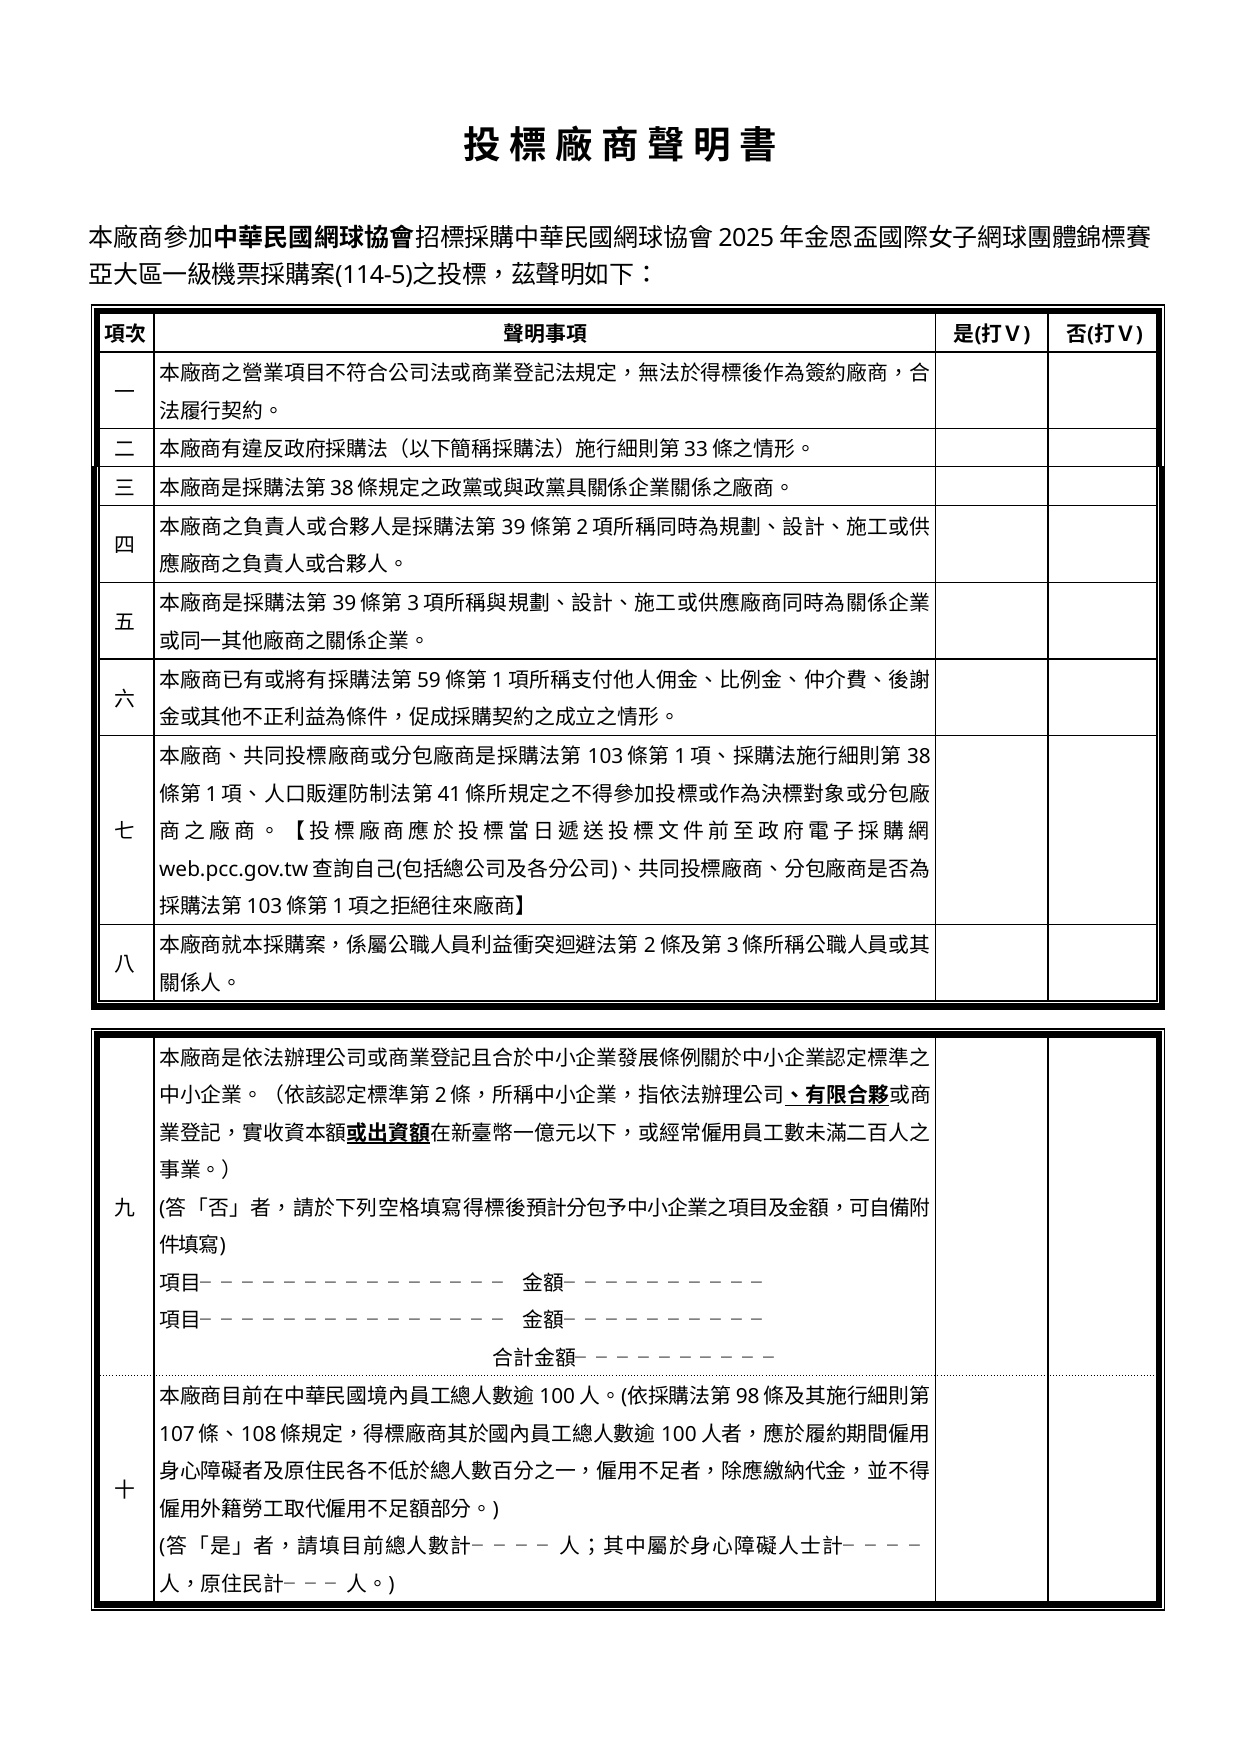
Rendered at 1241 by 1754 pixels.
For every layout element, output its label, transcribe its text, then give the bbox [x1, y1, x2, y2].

table_cell [1049, 506, 1156, 581]
table_cell 本廠商已有或將有採購法第59條第1項所稱支付他人佣金、比例金、仲介費、後謝金或其他不正利益為條件，促成採購契約之成立之情形。 [155, 660, 935, 734]
table_header 是(打Ｖ) [936, 314, 1047, 351]
table_cell [936, 1375, 1047, 1601]
table_header [936, 1038, 1047, 1375]
table_cell [1049, 660, 1156, 734]
table_cell [936, 353, 1047, 428]
text 投 標 廠 商 聲 明 書 [89, 104, 1152, 179]
table_cell [1049, 925, 1156, 1000]
table_cell [936, 429, 1047, 466]
table_cell 六 [100, 660, 153, 734]
table_cell [936, 925, 1047, 1000]
table_cell 一 [100, 353, 153, 428]
table_cell [936, 736, 1047, 923]
table_cell [936, 467, 1047, 505]
table_cell [1049, 467, 1156, 505]
table_cell 本廠商就本採購案，係屬公職人員利益衝突迴避法第2條及第3條所稱公職人員或其關係人。 [155, 925, 935, 1000]
table_header 聲明事項 [155, 314, 935, 351]
table_header 本廠商是依法辦理公司或商業登記且合於中小企業發展條例關於中小企業認定標準之中小企業。（依該認定標準第2條，所稱中小企業，指依法辦理公司、有限合夥或商業登記，實收資本額或出資額在新臺幣一億元以下，或經常僱用員工數未滿二百人之事業。） (答「否」者，請於下列空格填寫得標後預計分包予中小企業之項目及金額，可自備附件填寫) 項目╴╴╴╴╴╴╴╴╴╴╴╴╴╴╴ 金額╴╴╴╴╴╴╴╴╴╴ 項目╴╴╴╴╴╴╴╴╴╴╴╴╴╴╴ 金額╴╴╴╴╴╴╴╴╴╴ 合計金額╴╴╴╴╴╴╴╴╴╴ [155, 1038, 935, 1375]
table_cell 本廠商是採購法第38條規定之政黨或與政黨具關係企業關係之廠商。 [155, 467, 935, 505]
table_cell 二 [100, 429, 153, 466]
text 本廠商參加中華民國網球協會招標採購中華民國網球協會2025年金恩盃國際女子網球團體錦標賽亞大區一級機票採購案(114-5)之投標，茲聲明如下： [89, 217, 1152, 292]
table_header 項次 [100, 314, 153, 351]
table_cell [936, 506, 1047, 581]
table_cell 三 [100, 467, 153, 505]
table_cell [1049, 583, 1156, 658]
table_cell 五 [100, 583, 153, 658]
table_cell 本廠商、共同投標廠商或分包廠商是採購法第103條第1項、採購法施行細則第38條第1項、人口販運防制法第41條所規定之不得參加投標或作為決標對象或分包廠商之廠商。【投標廠商應於投標當日遞送投標文件前至政府電子採購網web.pcc.gov.tw查詢自己(包括總公司及各分公司)、共同投標廠商、分包廠商是否為採購法第103條第1項之拒絕往來廠商】 [155, 736, 935, 923]
table_cell [1049, 353, 1156, 428]
table_header 九 [100, 1038, 153, 1375]
table_cell [936, 583, 1047, 658]
table_header 否(打Ｖ) [1049, 314, 1156, 351]
table_cell 七 [100, 736, 153, 923]
table_cell 四 [100, 506, 153, 581]
table_cell 本廠商目前在中華民國境內員工總人數逾100人。(依採購法第98條及其施行細則第107條、108條規定，得標廠商其於國內員工總人數逾100人者，應於履約期間僱用身心障礙者及原住民各不低於總人數百分之一，僱用不足者，除應繳納代金，並不得僱用外籍勞工取代僱用不足額部分。) (答「是」者，請填目前總人數計╴╴╴╴人；其中屬於身心障礙人士計╴╴╴╴人，原住民計╴╴╴人。) [155, 1375, 935, 1601]
table_cell 本廠商之營業項目不符合公司法或商業登記法規定，無法於得標後作為簽約廠商，合法履行契約。 [155, 353, 935, 428]
table_cell 本廠商是採購法第39條第3項所稱與規劃、設計、施工或供應廠商同時為關係企業或同一其他廠商之關係企業。 [155, 583, 935, 658]
table_cell 本廠商之負責人或合夥人是採購法第39條第2項所稱同時為規劃、設計、施工或供應廠商之負責人或合夥人。 [155, 506, 935, 581]
table_cell 八 [100, 925, 153, 1000]
table_header [1049, 1038, 1156, 1375]
table_cell [936, 660, 1047, 734]
table_cell [1049, 429, 1156, 466]
table_cell 本廠商有違反政府採購法（以下簡稱採購法）施行細則第33條之情形。 [155, 429, 935, 466]
table_cell 十 [100, 1375, 153, 1601]
table_cell [1049, 736, 1156, 923]
table_cell [1049, 1375, 1156, 1601]
